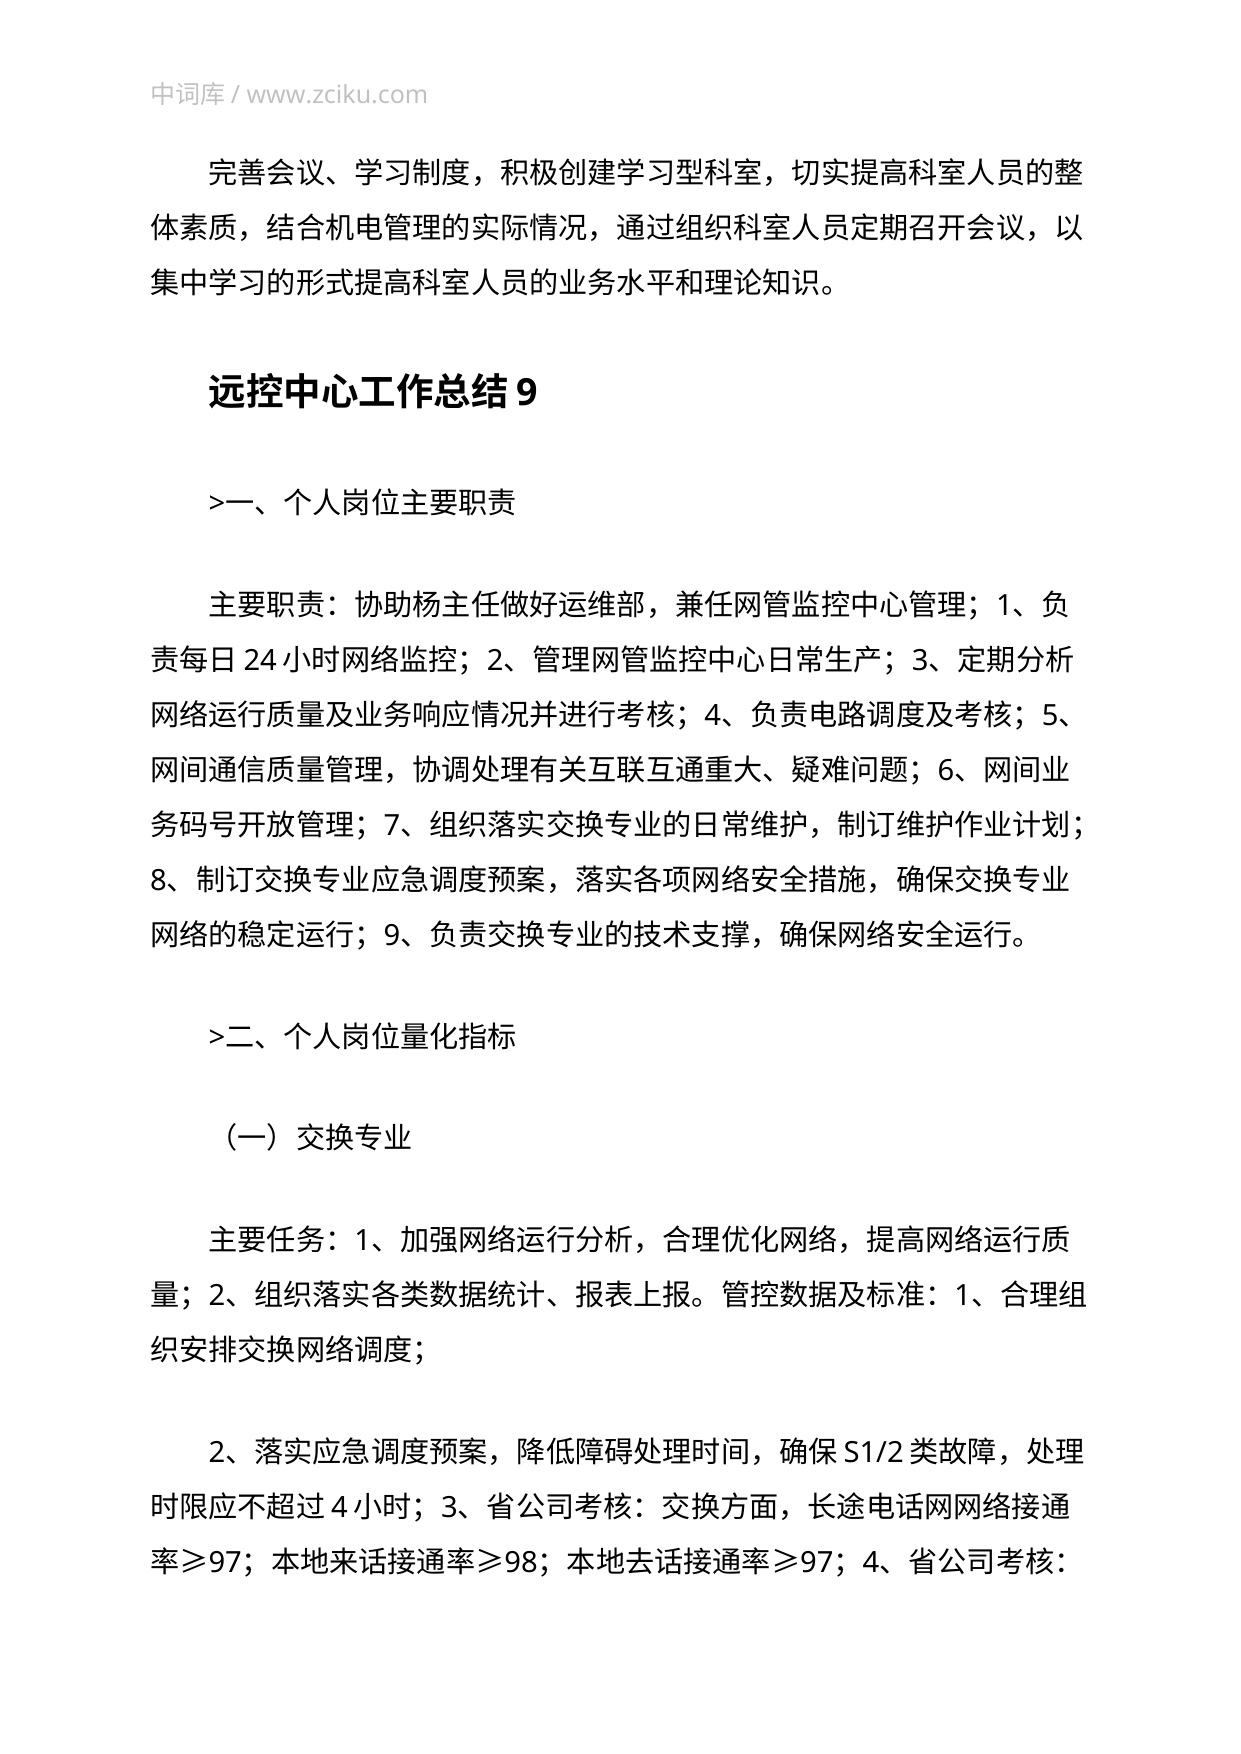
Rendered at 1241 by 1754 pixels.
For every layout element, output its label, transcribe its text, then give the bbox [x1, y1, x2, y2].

text >二、个人岗位量化指标 [150, 1013, 1090, 1056]
text 完善会议、学习制度，积极创建学习型科室，切实提高科室人员的整体素质，结合机电管理的实际情况，通过组织科室人员定期召开会议，以集中学习的形式提高科室人员的业务水平和理论知识。 [150, 150, 1090, 302]
text 主要任务：1、加强网络运行分析，合理优化网络，提高网络运行质量；2、组织落实各类数据统计、报表上报。管控数据及标准：1、合理组织安排交换网络调度； [150, 1217, 1090, 1369]
text （一）交换专业 [150, 1115, 1090, 1157]
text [150, 1429, 1090, 1581]
text 远控中心工作总结9 [150, 362, 1090, 416]
text 主要职责：协助杨主任做好运维部，兼任网管监控中心管理；1、负责每日24小时网络监控；2、管理网管监控中心日常生产；3、定期分析网络运行质量及业务响应情况并进行考核；4、负责电路调度及考核；5、网间通信质量管理，协调处理有关互联互通重大、疑难问题；6、网间业务码号开放管理；7、组织落实交换专业的日常维护，制订维护作业计划；8、制订交换专业应急调度预案，落实各项网络安全措施，确保交换专业网络的稳定运行；9、负责交换专业的技术支撑，确保网络安全运行。 [150, 581, 1090, 953]
text >一、个人岗位主要职责 [150, 479, 1090, 522]
